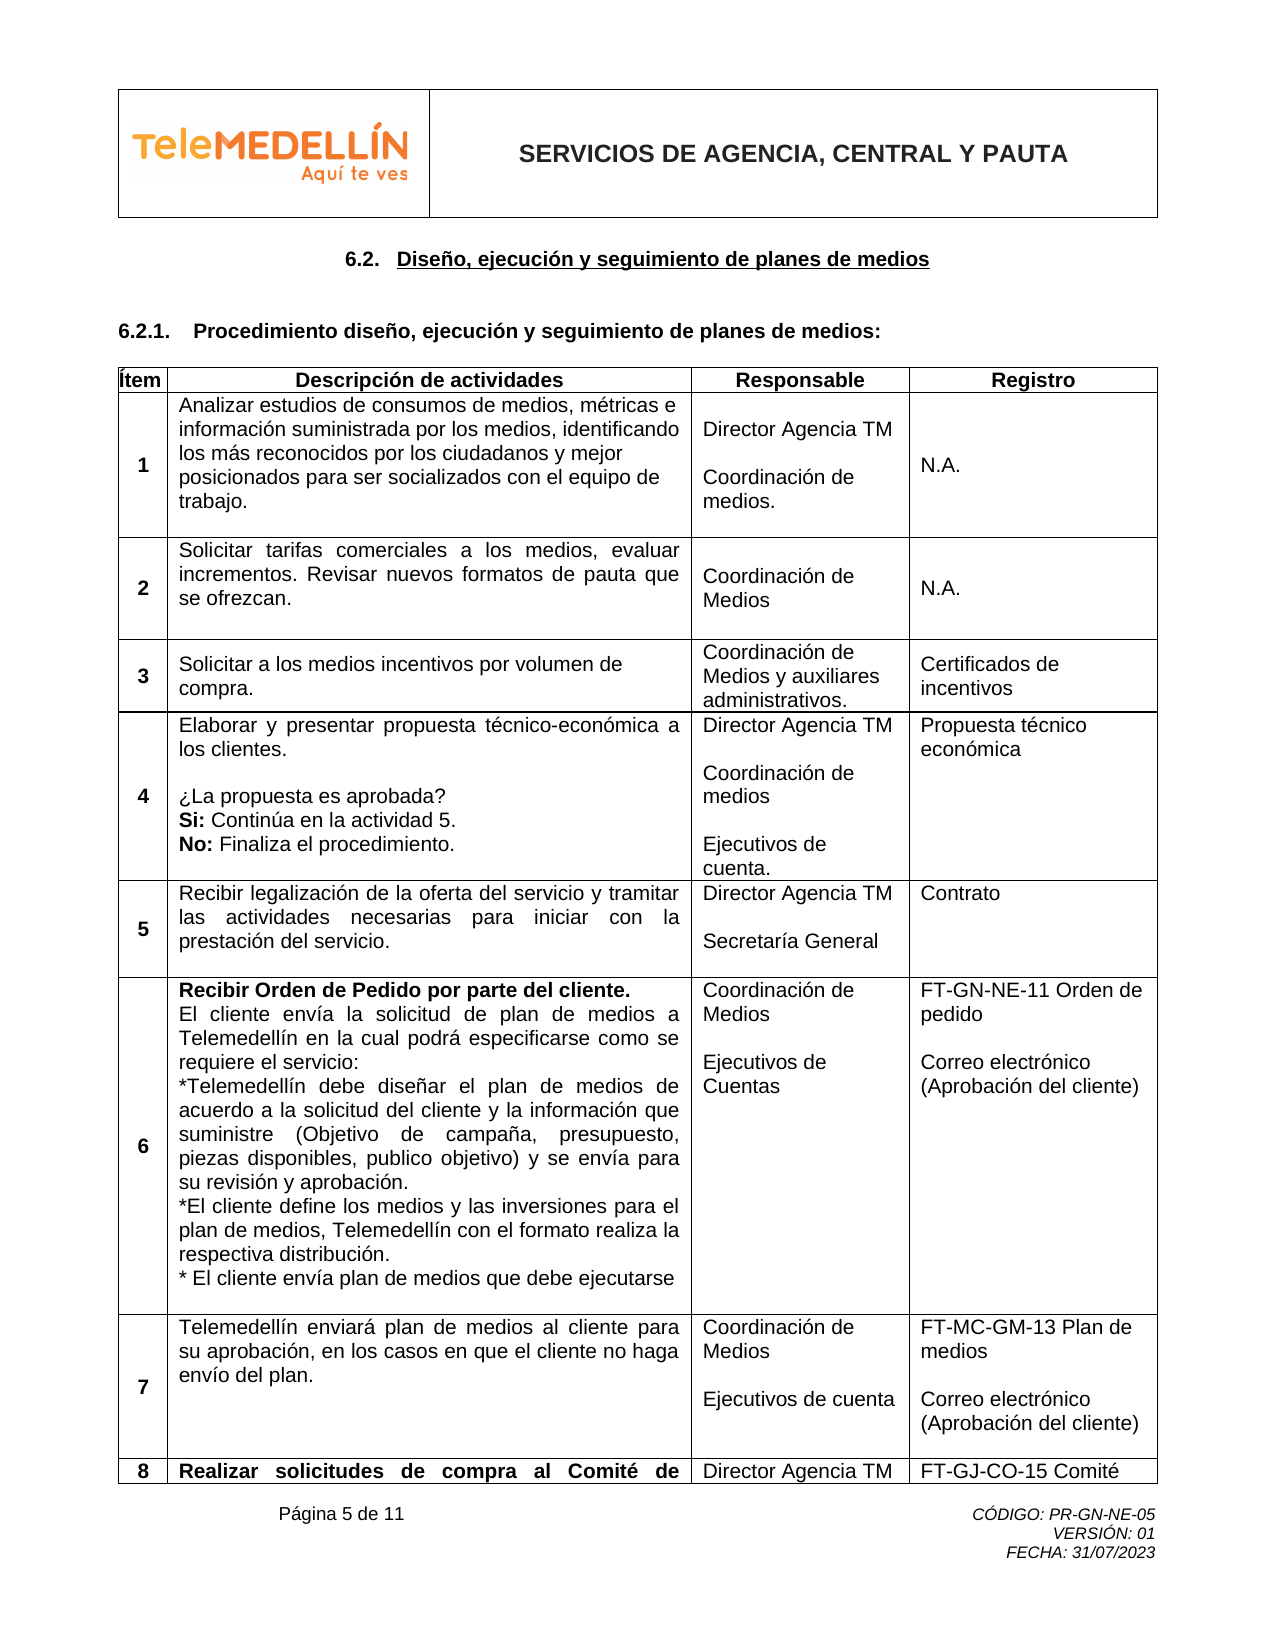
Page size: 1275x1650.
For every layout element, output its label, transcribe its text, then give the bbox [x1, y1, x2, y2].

table_cell 2 [119, 538, 167, 638]
list Procedimiento diseño, ejecución y seguimiento de planes de medios: [118, 319, 1157, 343]
table_cell Coordinación de Medios Ejecutivos de cuenta [692, 1315, 909, 1458]
table_cell Director Agencia TM Secretaría General [692, 881, 909, 977]
table_cell Propuesta técnico económica [910, 713, 1157, 880]
table_cell 7 [119, 1315, 167, 1458]
list Diseño, ejecución y seguimiento de planes de medios [118, 247, 1157, 271]
table_cell Coordinación de Medios y auxiliares administrativos. [692, 640, 909, 711]
table_cell Contrato [910, 881, 1157, 977]
table_cell Director Agencia TM Coordinación de medios Ejecutivos de cuenta. [692, 713, 909, 880]
table_cell Director Agencia TM Coordinación de medios. [692, 393, 909, 537]
table_cell FT-MC-GM-13 Plan de medios Correo electrónico (Aprobación del cliente) [910, 1315, 1157, 1458]
table_cell Elaborar y presentar propuesta técnico-económica a los clientes. ¿La propuesta es aprobada? Si: Continúa en la actividad 5. No: Finaliza el procedimiento. [168, 713, 691, 880]
table_cell Coordinación de Medios [692, 538, 909, 638]
table_cell Recibir Orden de Pedido por parte del cliente. El cliente envía la solicitud de plan de medios a Telemedellín en la cual podrá especificarse como se requiere el servicio: *Telemedellín debe diseñar el plan de medios de acuerdo a la solicitud del cliente y la información que suministre (Objetivo de campaña, presupuesto, piezas disponibles, publico objetivo) y se envía para su revisión y aprobación. *El cliente define los medios y las inversiones para el plan de medios, Telemedellín con el formato realiza la respectiva distribución. * El cliente envía plan de medios que debe ejecutarse [168, 978, 691, 1313]
table_cell N.A. [910, 538, 1157, 638]
table_cell Coordinación de Medios Ejecutivos de Cuentas [692, 978, 909, 1313]
table_cell Analizar estudios de consumos de medios, métricas e información suministrada por los medios, identificando los más reconocidos por los ciudadanos y mejor posicionados para ser socializados con el equipo de trabajo. [168, 393, 691, 537]
table_header Ítem [119, 368, 167, 392]
table_cell 8 [119, 1459, 167, 1483]
table_cell N.A. [910, 393, 1157, 537]
table_cell FT-GN-NE-11 Orden de pedido Correo electrónico (Aprobación del cliente) [910, 978, 1157, 1313]
table_cell Solicitar tarifas comerciales a los medios, evaluar incrementos. Revisar nuevos formatos de pauta que se ofrezcan. [168, 538, 691, 638]
table_cell Telemedellín enviará plan de medios al cliente para su aprobación, en los casos en que el cliente no haga envío del plan. [168, 1315, 691, 1458]
table_cell 3 [119, 640, 167, 711]
table_cell 4 [119, 713, 167, 880]
table_cell Recibir legalización de la oferta del servicio y tramitar las actividades necesarias para iniciar con la prestación del servicio. [168, 881, 691, 977]
table_header Descripción de actividades [168, 368, 691, 392]
table_header Registro [910, 368, 1157, 392]
table_cell 5 [119, 881, 167, 977]
picture [132, 122, 408, 184]
table_cell Certificados de incentivos [910, 640, 1157, 711]
table_cell Solicitar a los medios incentivos por volumen de compra. [168, 640, 691, 711]
table_header Responsable [692, 368, 909, 392]
table_cell FT-GJ-CO-15 Comité de contratación FT-AF-GF-04 Solicitud de disponibilidad y compromiso [910, 1459, 1157, 1483]
table_cell 1 [119, 393, 167, 537]
table_cell 6 [119, 978, 167, 1313]
